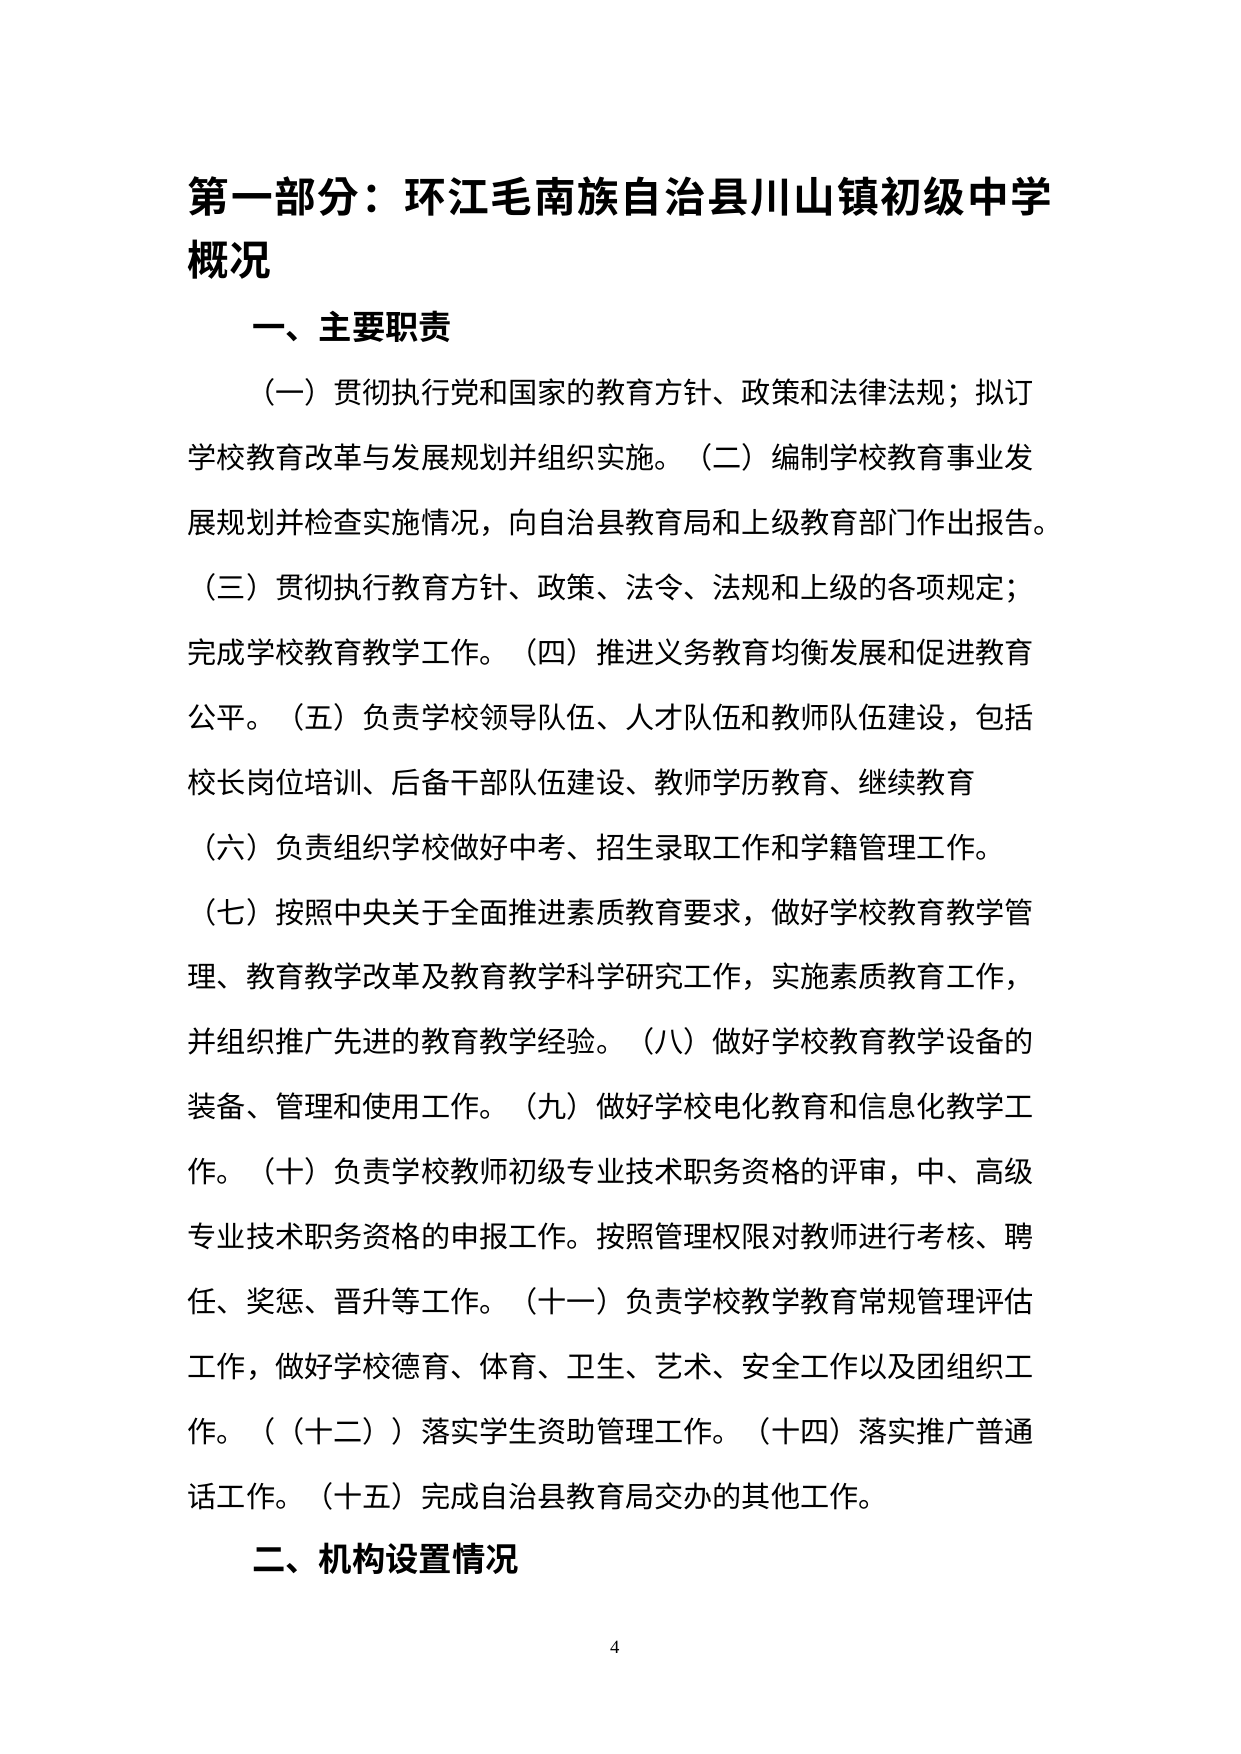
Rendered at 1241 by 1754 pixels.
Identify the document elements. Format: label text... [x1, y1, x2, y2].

text 一、主要职责 [187, 287, 1053, 352]
text （一）贯彻执行党和国家的教育方针、政策和法律法规；拟订学校教育改革与发展规划并组织实施。（二）编制学校教育事业发展规划并检查实施情况，向自治县教育局和上级教育部门作出报告。（三）贯彻执行教育方针、政策、法令、法规和上级的各项规定；完成学校教育教学工作。（四）推进义务教育均衡发展和促进教育公平。（五）负责学校领导队伍、人才队伍和教师队伍建设，包括校长岗位培训、后备干部队伍建设、教师学历教育、继续教育（六）负责组织学校做好中考、招生录取工作和学籍管理工作。（七）按照中央关于全面推进素质教育要求，做好学校教育教学管理、教育教学改革及教育教学科学研究工作，实施素质教育工作，并组织推广先进的教育教学经验。（八）做好学校教育教学设备的装备、管理和使用工作。（九）做好学校电化教育和信息化教学工作。（十）负责学校教师初级专业技术职务资格的评审，中、高级专业技术职务资格的申报工作。按照管理权限对教师进行考核、聘任、奖惩、晋升等工作。（十一）负责学校教学教育常规管理评估工作，做好学校德育、体育、卫生、艺术、安全工作以及团组织工作。（（十二））落实学生资助管理工作。（十四）落实推广普通话工作。（十五）完成自治县教育局交办的其他工作。 [187, 352, 1053, 1520]
text 二、机构设置情况 [187, 1520, 1053, 1584]
subtitle 第一部分：环江毛南族自治县川山镇初级中学概况 [187, 162, 1053, 287]
